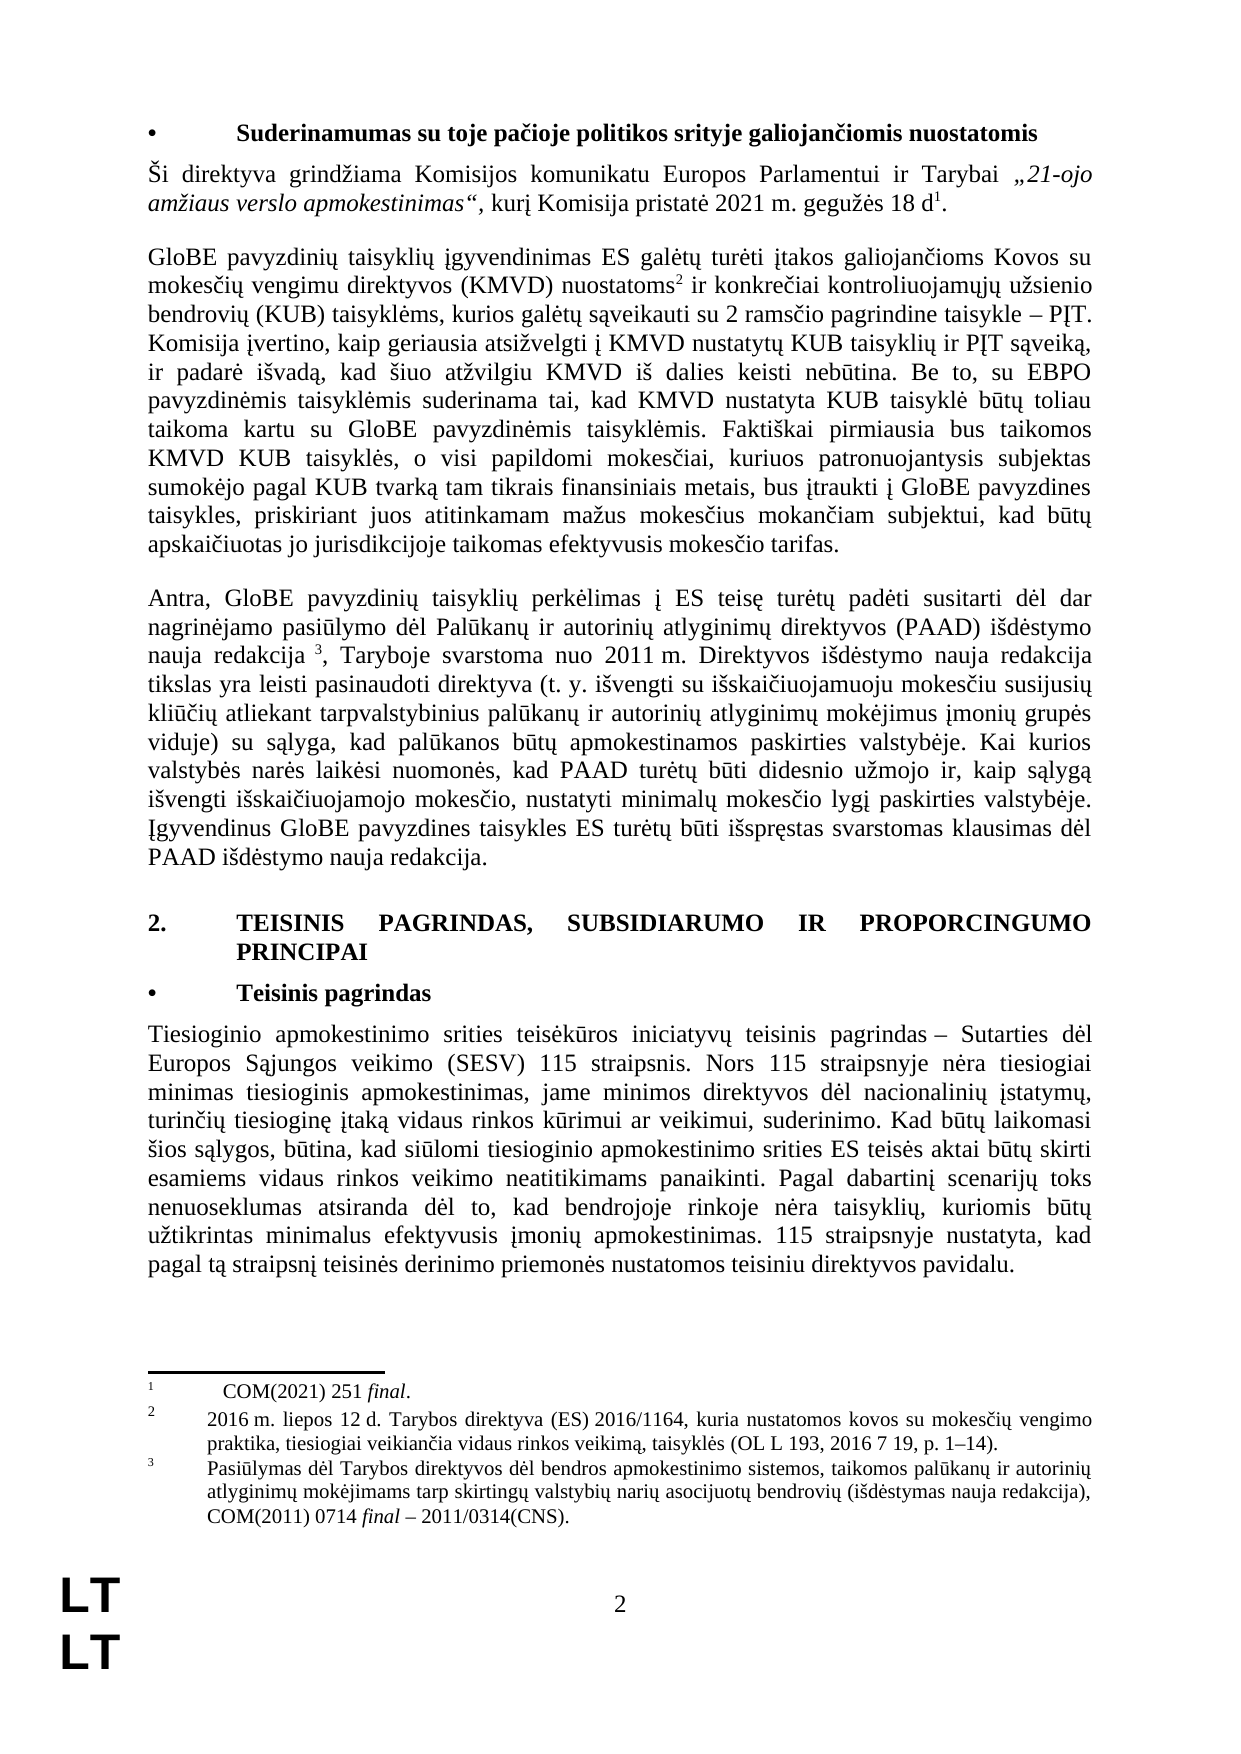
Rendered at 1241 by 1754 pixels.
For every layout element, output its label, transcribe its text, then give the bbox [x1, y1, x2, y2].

text Tiesioginio apmokestinimo srities teisėkūros iniciatyvų teisinis pagrindas – Sutarties dėl Europos Sąjungos veikimo (SESV) 115 straipsnis. Nors 115 straipsnyje nėra tiesiogiai minimas tiesioginis apmokestinimas, jame minimos direktyvos dėl nacionalinių įstatymų, turinčių tiesioginę įtaką vidaus rinkos kūrimui ar veikimui, suderinimo. Kad būtų laikomasi šios sąlygos, būtina, kad siūlomi tiesioginio apmokestinimo srities ES teisės aktai būtų skirti esamiems vidaus rinkos veikimo neatitikimams panaikinti. Pagal dabartinį scenarijų toks nenuoseklumas atsiranda dėl to, kad bendrojoje rinkoje nėra taisyklių, kuriomis būtų užtikrintas minimalus efektyvusis įmonių apmokestinimas. 115 straipsnyje nustatyta, kad pagal tą straipsnį teisinės derinimo priemonės nustatomos teisiniu direktyvos pavidalu. [148, 1019, 1092, 1278]
text GloBE pavyzdinių taisyklių įgyvendinimas ES galėtų turėti įtakos galiojančioms Kovos su mokesčių vengimu direktyvos (KMVD) nuostatoms ir konkrečiai kontroliuojamųjų užsienio bendrovių (KUB) taisyklėms, kurios galėtų sąveikauti su 2 ramsčio pagrindine taisykle – PĮT. Komisija įvertino, kaip geriausia atsižvelgti į KMVD nustatytų KUB taisyklių ir PĮT sąveiką, ir padarė išvadą, kad šiuo atžvilgiu KMVD iš dalies keisti nebūtina. Be to, su EBPO pavyzdinėmis taisyklėmis suderinama tai, kad KMVD nustatyta KUB taisyklė būtų toliau taikoma kartu su GloBE pavyzdinėmis taisyklėmis. Faktiškai pirmiausia bus taikomos KMVD KUB taisyklės, o visi papildomi mokesčiai, kuriuos patronuojantysis subjektas sumokėjo pagal KUB tvarką tam tikrais finansiniais metais, bus įtraukti į GloBE pavyzdines taisykles, priskiriant juos atitinkamam mažus mokesčius mokančiam subjektui, kad būtų apskaičiuotas jo jurisdikcijoje taikomas efektyvusis mokesčio tarifas. [148, 242, 1092, 558]
subtitle 2. TEISINIS PAGRINDAS, SUBSIDIARUMO IR PROPORCINGUMO PRINCIPAI [148, 908, 1092, 966]
text Ši direktyva grindžiama Komisijos komunikatu Europos Parlamentui ir Tarybai „21-ojo amžiaus verslo apmokestinimas“, kurį Komisija pristatė 2021 m. gegužės 18 d. [148, 159, 1092, 217]
subtitle • Teisinis pagrindas [148, 978, 1092, 1007]
text Antra, GloBE pavyzdinių taisyklių perkėlimas į ES teisę turėtų padėti susitarti dėl dar nagrinėjamo pasiūlymo dėl Palūkanų ir autorinių atlyginimų direktyvos (PAAD) išdėstymo nauja redakcija , Taryboje svarstoma nuo 2011 m. Direktyvos išdėstymo nauja redakcija tikslas yra leisti pasinaudoti direktyva (t. y. išvengti su išskaičiuojamuoju mokesčiu susijusių kliūčių atliekant tarpvalstybinius palūkanų ir autorinių atlyginimų mokėjimus įmonių grupės viduje) su sąlyga, kad palūkanos būtų apmokestinamos paskirties valstybėje. Kai kurios valstybės narės laikėsi nuomonės, kad PAAD turėtų būti didesnio užmojo ir, kaip sąlygą išvengti išskaičiuojamojo mokesčio, nustatyti minimalų mokesčio lygį paskirties valstybėje. Įgyvendinus GloBE pavyzdines taisykles ES turėtų būti išspręstas svarstomas klausimas dėl PAAD išdėstymo nauja redakcija. [148, 583, 1092, 871]
subtitle • Suderinamumas su toje pačioje politikos srityje galiojančiomis nuostatomis [148, 118, 1092, 147]
